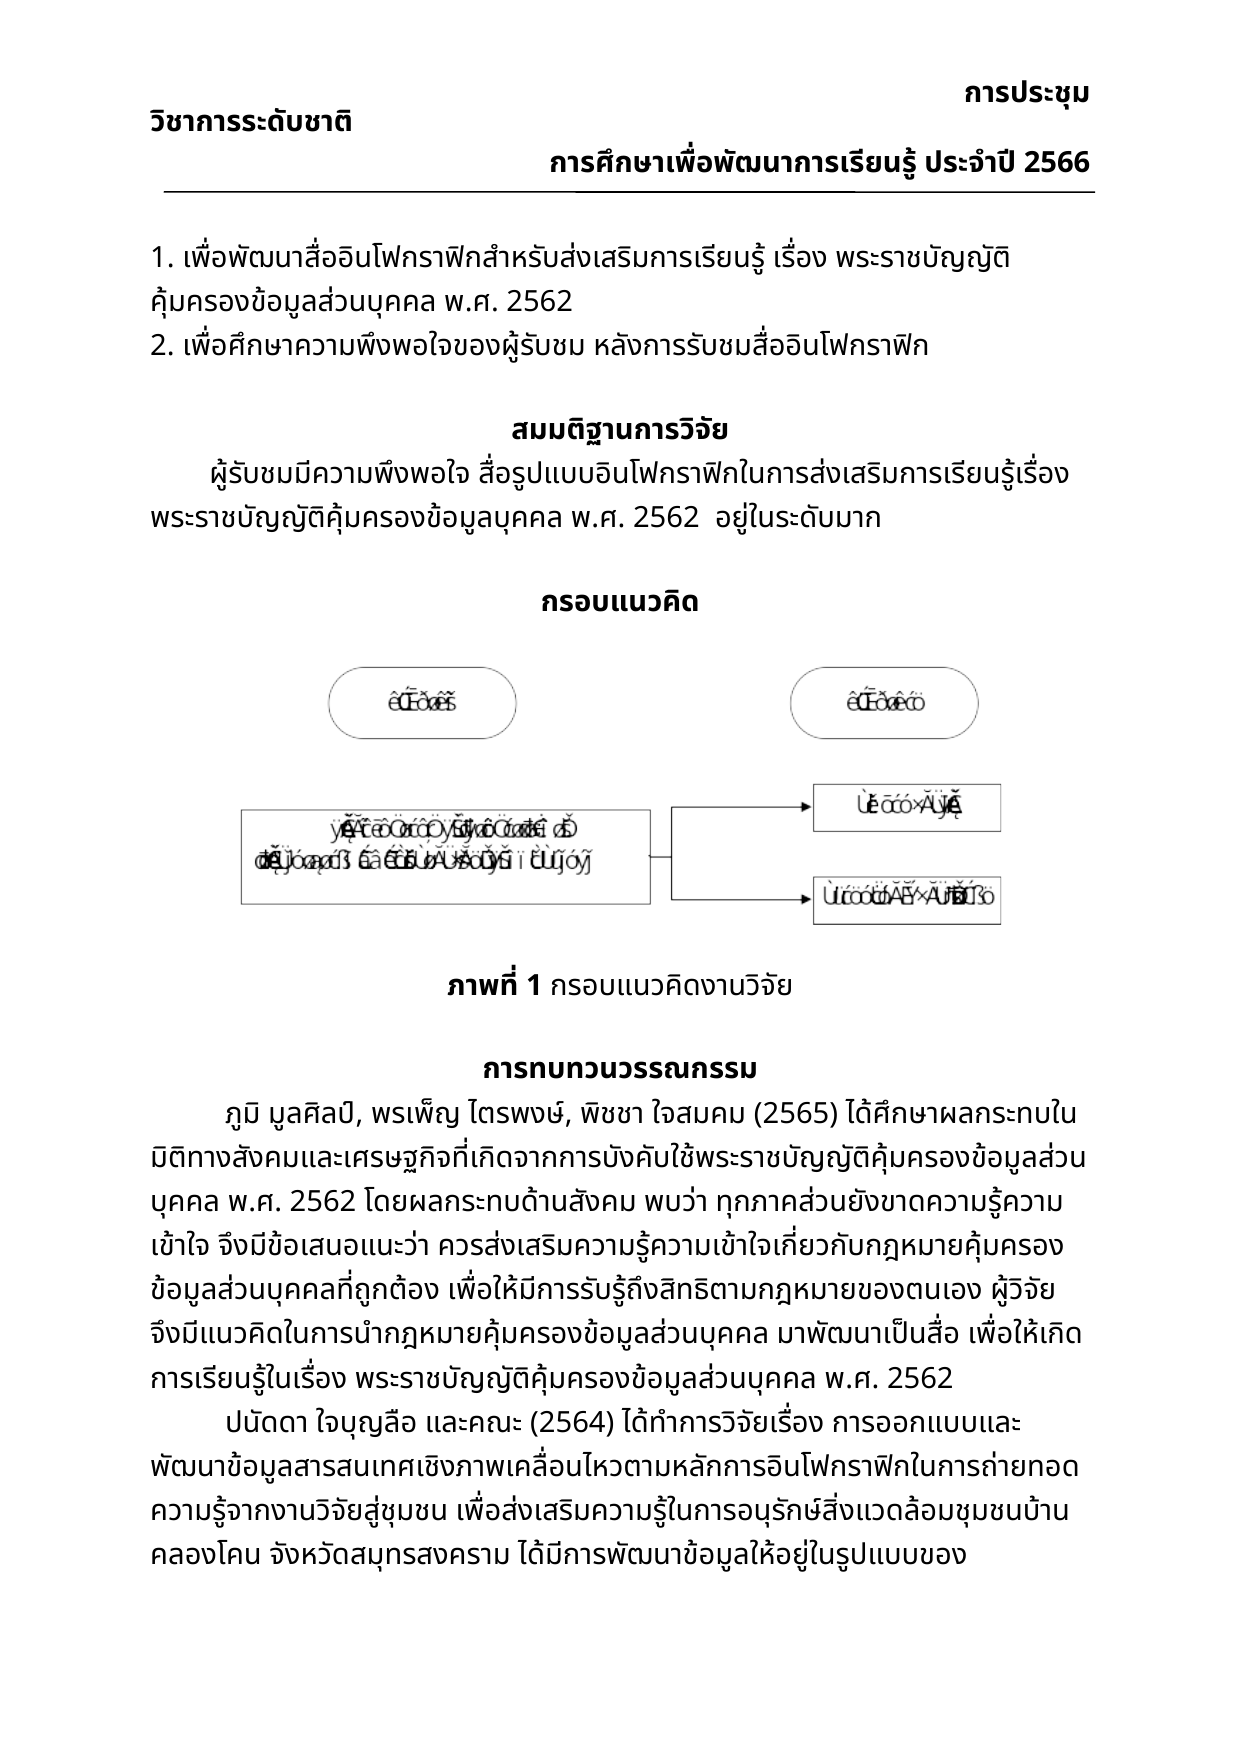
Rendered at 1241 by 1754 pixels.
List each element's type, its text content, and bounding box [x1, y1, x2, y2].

text กรอบแนวคิด [150, 581, 1090, 625]
text ภาพที่ 1 กรอบแนวคิดงานวิจัย [150, 964, 1090, 1008]
text สมมติฐานการวิจัย [150, 408, 1090, 453]
text ผู้รับชมมีความพึงพอใจ สื่อรูปแบบอินโฟกราฟิกในการส่งเสริมการเรียนรู้เรื่อง พระราชบัญญัติคุ้มครองข้อมูลบุคคล พ.ศ. 2562 อยู่ในระดับมาก [150, 453, 1090, 541]
text 2. เพื่อศึกษาความพึงพอใจของผู้รับชม หลังการรับชมสื่ออินโฟกราฟิก [150, 324, 1090, 369]
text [150, 1401, 1090, 1578]
text การทบทวนวรรณกรรม [150, 1048, 1090, 1092]
text 1. เพื่อพัฒนาสื่ออินโฟกราฟิกสำหรับส่งเสริมการเรียนรู้ เรื่อง พระราชบัญญัติคุ้มครองข้อมูลส่วนบุคคล พ.ศ. 2562 [150, 236, 1090, 324]
text ภูมิ มูลศิลป์, พรเพ็ญ ไตรพงษ์, พิชชา ใจสมคม (2565) ได้ศึกษาผลกระทบในมิติทางสังคมและเศรษฐกิจที่เกิดจากการบังคับใช้พระราชบัญญัติคุ้มครองข้อมูลส่วนบุคคล พ.ศ. 2562 โดยผลกระทบด้านสังคม พบว่า ทุกภาคส่วนยังขาดความรู้ความเข้าใจ จึงมีข้อเสนอแนะว่า ควรส่งเสริมความรู้ความเข้าใจเกี่ยวกับกฎหมายคุ้มครองข้อมูลส่วนบุคคลที่ถูกต้อง เพื่อให้มีการรับรู้ถึงสิทธิตามกฎหมายของตนเอง ผู้วิจัย จึงมีแนวคิดในการนำกฎหมายคุ้มครองข้อมูลส่วนบุคคล มาพัฒนาเป็นสื่อ เพื่อให้เกิดการเรียนรู้ในเรื่อง พระราชบัญญัติคุ้มครองข้อมูลส่วนบุคคล พ.ศ. 2562 [150, 1092, 1090, 1401]
